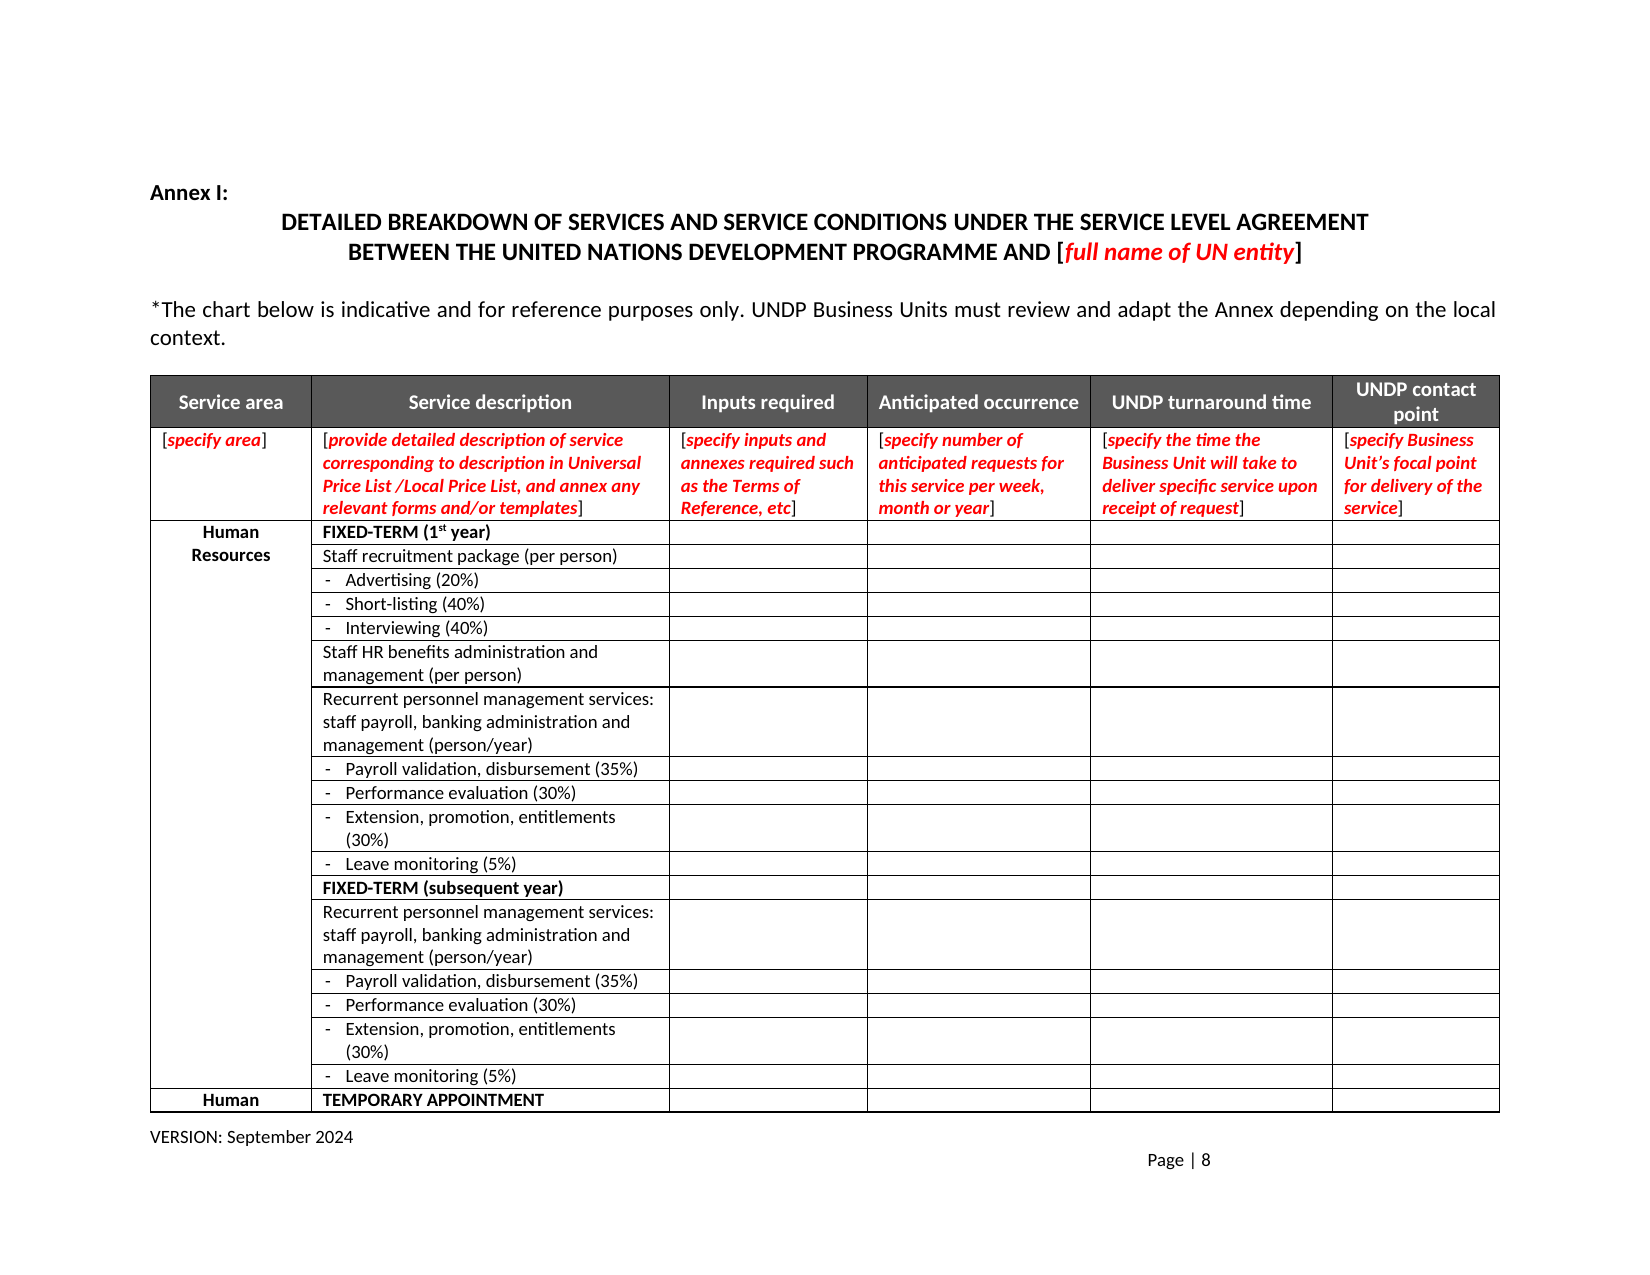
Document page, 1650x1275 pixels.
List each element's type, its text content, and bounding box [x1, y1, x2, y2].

table_cell [1091, 994, 1332, 1017]
table_cell [1333, 641, 1499, 686]
table_cell [1333, 805, 1499, 851]
table_cell [868, 781, 1090, 804]
table_cell Advertising (20%) [312, 569, 669, 592]
table_cell Recurrent personnel management services: staff payroll, banking administration and management (person/year) [312, 900, 669, 969]
table_cell [1333, 876, 1499, 899]
table_cell [868, 688, 1090, 756]
table_cell [670, 1018, 867, 1063]
table_cell [670, 852, 867, 875]
table_cell [1091, 688, 1332, 756]
table_cell Leave monitoring (5%) [312, 852, 669, 875]
table_cell [670, 688, 867, 756]
table_cell [670, 593, 867, 616]
table_cell [1333, 617, 1499, 639]
table_cell [670, 994, 867, 1017]
table_cell [868, 757, 1090, 780]
table_cell [1333, 757, 1499, 780]
table_cell [1091, 641, 1332, 686]
table_cell [868, 994, 1090, 1017]
table_cell [868, 521, 1090, 544]
table_cell [1333, 1065, 1499, 1087]
table_cell [868, 900, 1090, 969]
table_cell [1091, 617, 1332, 639]
table_cell [868, 852, 1090, 875]
table_cell [868, 617, 1090, 639]
table_cell [1091, 1089, 1332, 1111]
table_cell [1333, 852, 1499, 875]
table_cell [1091, 900, 1332, 969]
table_cell [670, 781, 867, 804]
table_header UNDP turnaround time [1091, 376, 1332, 427]
table_cell [specify number of anticipated requests for this service per week, month or year] [868, 428, 1090, 520]
table_cell [1091, 876, 1332, 899]
table_cell [670, 900, 867, 969]
table_cell Extension, promotion, entitlements (30%) [312, 805, 669, 851]
table_cell Human Resources [151, 521, 311, 1087]
table_header Service area [151, 376, 311, 427]
table_cell [1333, 1089, 1499, 1111]
table_cell [1091, 569, 1332, 592]
table_cell [provide detailed description of service corresponding to description in Universal Price List /Local Price List, and annex any relevant forms and/or templates] [312, 428, 669, 520]
table_cell [868, 641, 1090, 686]
table_cell Staff HR benefits administration and management (per person) [312, 641, 669, 686]
table_cell [1333, 994, 1499, 1017]
table_cell Performance evaluation (30%) [312, 781, 669, 804]
subtitle BETWEEN THE UNITED NATIONS DEVELOPMENT PROGRAMME AND [full name of UN entity] [150, 237, 1500, 267]
table_cell [1333, 1018, 1499, 1063]
table_cell [1091, 593, 1332, 616]
table_header UNDP contact point [1333, 376, 1499, 427]
table_cell [1333, 900, 1499, 969]
table_cell Human Resources [151, 1089, 311, 1111]
table_cell Extension, promotion, entitlements (30%) [312, 1018, 669, 1063]
table_cell Performance evaluation (30%) [312, 994, 669, 1017]
table_cell [670, 569, 867, 592]
table_cell [specify inputs and annexes required such as the Terms of Reference, etc] [670, 428, 867, 520]
table_cell [868, 970, 1090, 993]
table_cell Interviewing (40%) [312, 617, 669, 639]
table_cell Payroll validation, disbursement (35%) [312, 757, 669, 780]
table_cell [1091, 852, 1332, 875]
table_cell [1333, 569, 1499, 592]
table_cell [1333, 521, 1499, 544]
subtitle DETAILED BREAKDOWN OF SERVICES AND SERVICE CONDITIONS UNDER THE SERVICE LEVEL AGREEMENT [150, 206, 1500, 237]
text *The chart below is indicative and for reference purposes only. UNDP Business Units must review and adapt the Annex depending on the local context. [150, 295, 1500, 351]
table_cell [1091, 757, 1332, 780]
table_cell Short-listing (40%) [312, 593, 669, 616]
table_cell [868, 1089, 1090, 1111]
table_cell [specify the time the Business Unit will take to deliver specific service upon receipt of request] [1091, 428, 1332, 520]
table_cell TEMPORARY APPOINTMENT [312, 1089, 669, 1111]
table_cell [868, 1018, 1090, 1063]
table_cell [1333, 545, 1499, 568]
table_cell [1333, 781, 1499, 804]
table_cell [1091, 545, 1332, 568]
table_cell [1091, 1065, 1332, 1087]
table_cell [1091, 781, 1332, 804]
table_cell Leave monitoring (5%) [312, 1065, 669, 1087]
table_cell Recurrent personnel management services: staff payroll, banking administration and management (person/year) [312, 688, 669, 756]
table_cell FIXED-TERM (1st year) [312, 521, 669, 544]
table_cell [670, 876, 867, 899]
table_header Inputs required [670, 376, 867, 427]
table_cell [specify area] [151, 428, 311, 520]
table_header Anticipated occurrence [868, 376, 1090, 427]
table_cell [670, 1065, 867, 1087]
table_cell [1333, 593, 1499, 616]
table_cell [868, 1065, 1090, 1087]
table_cell [1333, 970, 1499, 993]
table_cell [specify Business Unit’s focal point for delivery of the service] [1333, 428, 1499, 520]
table_cell [670, 545, 867, 568]
table_cell [868, 569, 1090, 592]
table_cell [670, 617, 867, 639]
table_cell [1091, 521, 1332, 544]
table_cell [670, 521, 867, 544]
table_cell [1091, 1018, 1332, 1063]
table_cell Payroll validation, disbursement (35%) [312, 970, 669, 993]
table_cell [1091, 970, 1332, 993]
table_cell FIXED-TERM (subsequent year) [312, 876, 669, 899]
table_cell [868, 545, 1090, 568]
table_cell [868, 805, 1090, 851]
table_cell [868, 876, 1090, 899]
subtitle Annex I: [150, 178, 1500, 206]
table_header Service description [312, 376, 669, 427]
table_cell [1091, 805, 1332, 851]
table_cell Staff recruitment package (per person) [312, 545, 669, 568]
table_cell [670, 805, 867, 851]
table_cell [1333, 688, 1499, 756]
table_cell [670, 970, 867, 993]
table_cell [670, 1089, 867, 1111]
table_cell [670, 641, 867, 686]
table_cell [868, 593, 1090, 616]
table_cell [670, 757, 867, 780]
